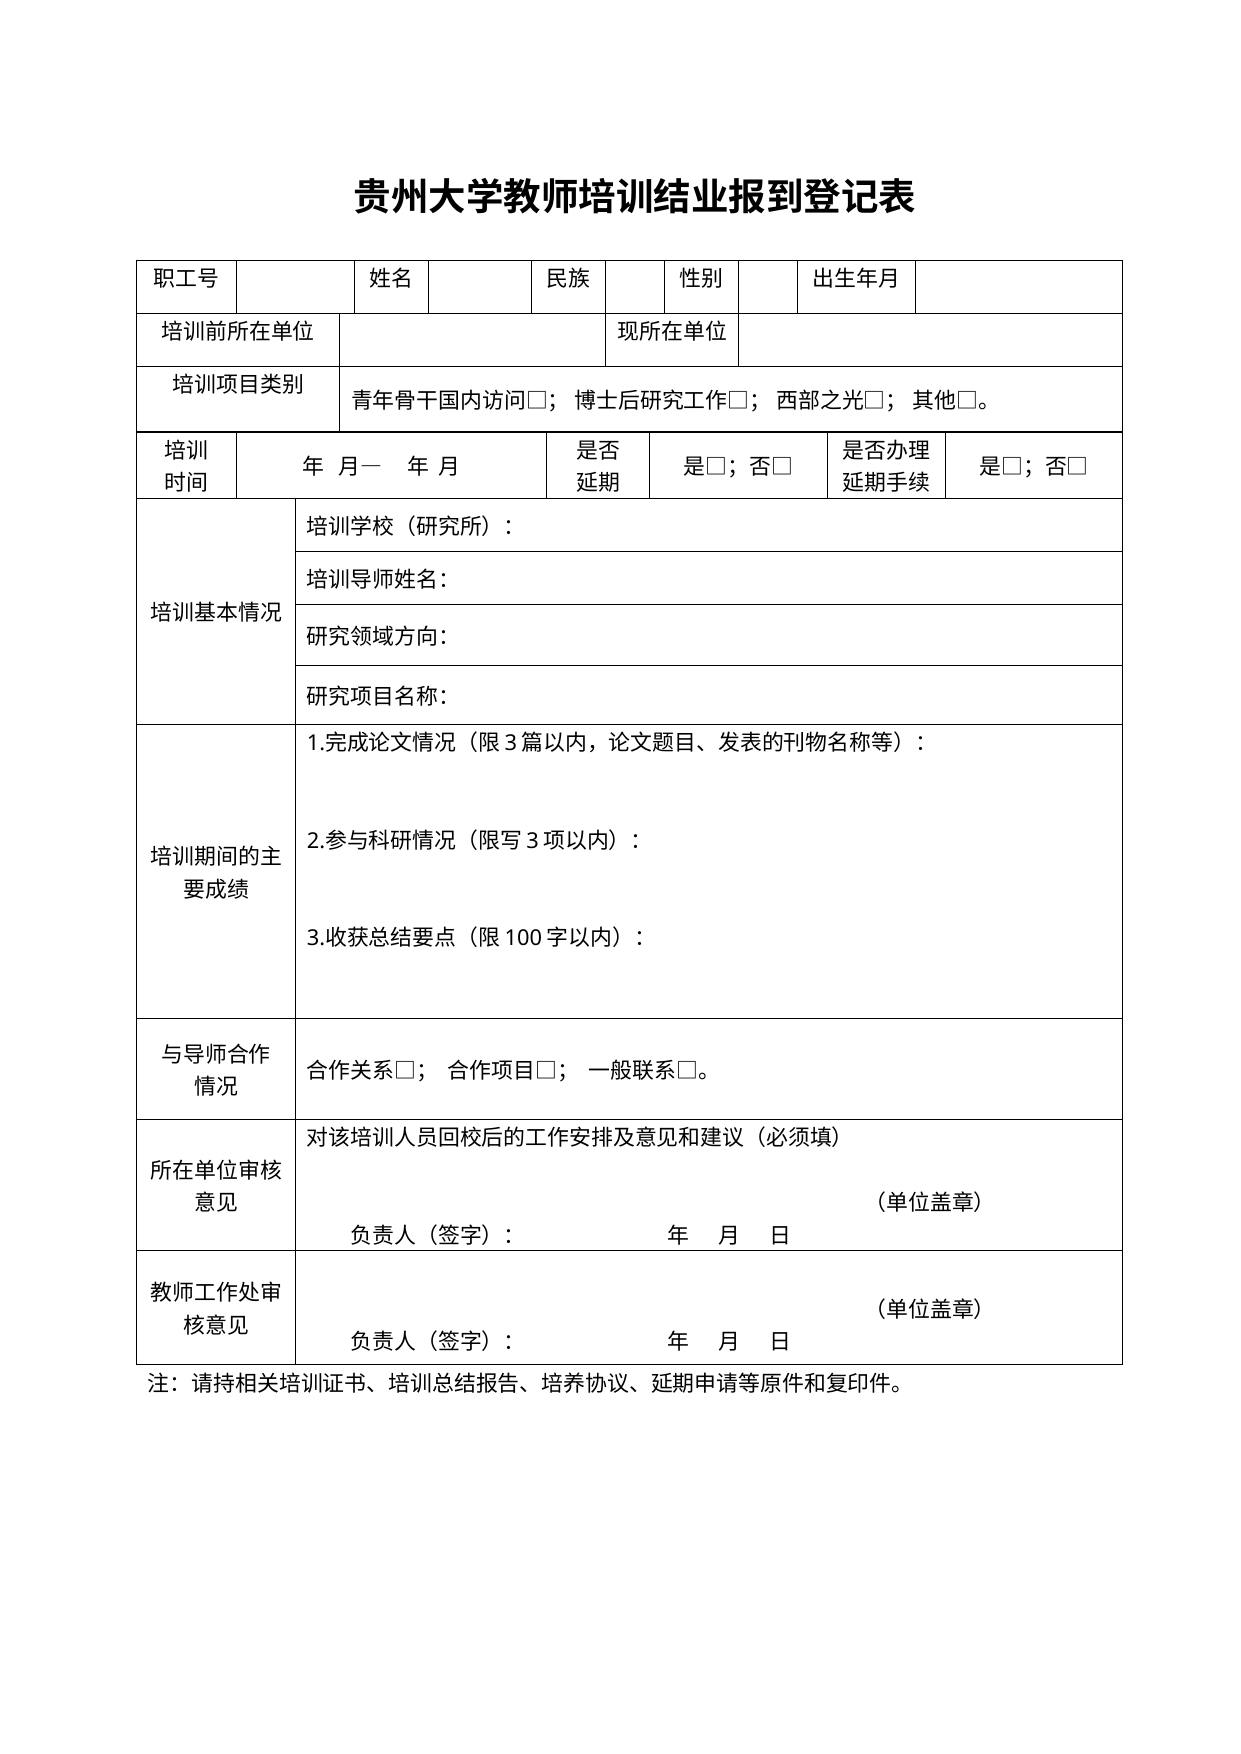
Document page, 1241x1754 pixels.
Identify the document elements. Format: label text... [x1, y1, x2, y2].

table_cell 研究领域方向： [296, 605, 1122, 665]
table_cell 研究项目名称： [296, 666, 1122, 724]
table_cell 培训基本情况 [137, 499, 295, 724]
table_cell 合作关系□； 合作项目□； 一般联系□。 [296, 1019, 1122, 1119]
table_header [237, 261, 354, 313]
table_cell [340, 314, 605, 366]
text 贵州大学教师培训结业报到登记表 [148, 162, 1122, 227]
table_cell （单位盖章） 负责人（签字）： 年 月 日 [296, 1251, 1122, 1364]
table_cell 培训 时间 [137, 433, 236, 497]
table_cell 是否 延期 [547, 433, 649, 497]
table_cell [739, 314, 1122, 366]
table_cell 培训前所在单位 [137, 314, 339, 366]
table_header 民族 [532, 261, 605, 313]
table_cell 培训项目类别 [137, 367, 339, 431]
table_cell 是□；否□ [650, 433, 827, 497]
table_header [606, 261, 664, 313]
table_cell 培训期间的主要成绩 [137, 725, 295, 1018]
table_cell 青年骨干国内访问□； 博士后研究工作□； 西部之光□； 其他□。 [340, 367, 1122, 431]
table_cell 年 月— 年 月 [237, 433, 546, 497]
table_cell 培训导师姓名： [296, 552, 1122, 604]
table_header 职工号 [137, 261, 236, 313]
table_cell 培训学校（研究所）： [296, 499, 1122, 551]
table_cell 是否办理延期手续 [828, 433, 945, 497]
table_cell 1.完成论文情况（限3篇以内，论文题目、发表的刊物名称等）： 2.参与科研情况（限写3项以内）： 3.收获总结要点（限100字以内）： [296, 725, 1122, 1018]
table_cell 对该培训人员回校后的工作安排及意见和建议（必须填） （单位盖章） 负责人（签字）： 年 月 日 [296, 1120, 1122, 1250]
table_header 出生年月 [798, 261, 915, 313]
table_header 性别 [665, 261, 738, 313]
table_header [916, 261, 1122, 313]
table_cell 与导师合作 情况 [137, 1019, 295, 1119]
table_cell 现所在单位 [606, 314, 738, 366]
text 注：请持相关培训证书、培训总结报告、培养协议、延期申请等原件和复印件。 [148, 1365, 1122, 1398]
table_header 姓名 [355, 261, 428, 313]
table_cell 是□；否□ [946, 433, 1122, 497]
table_cell 教师工作处审核意见 [137, 1251, 295, 1364]
table_cell 所在单位审核 意见 [137, 1120, 295, 1250]
table_header [739, 261, 797, 313]
table_header [429, 261, 531, 313]
